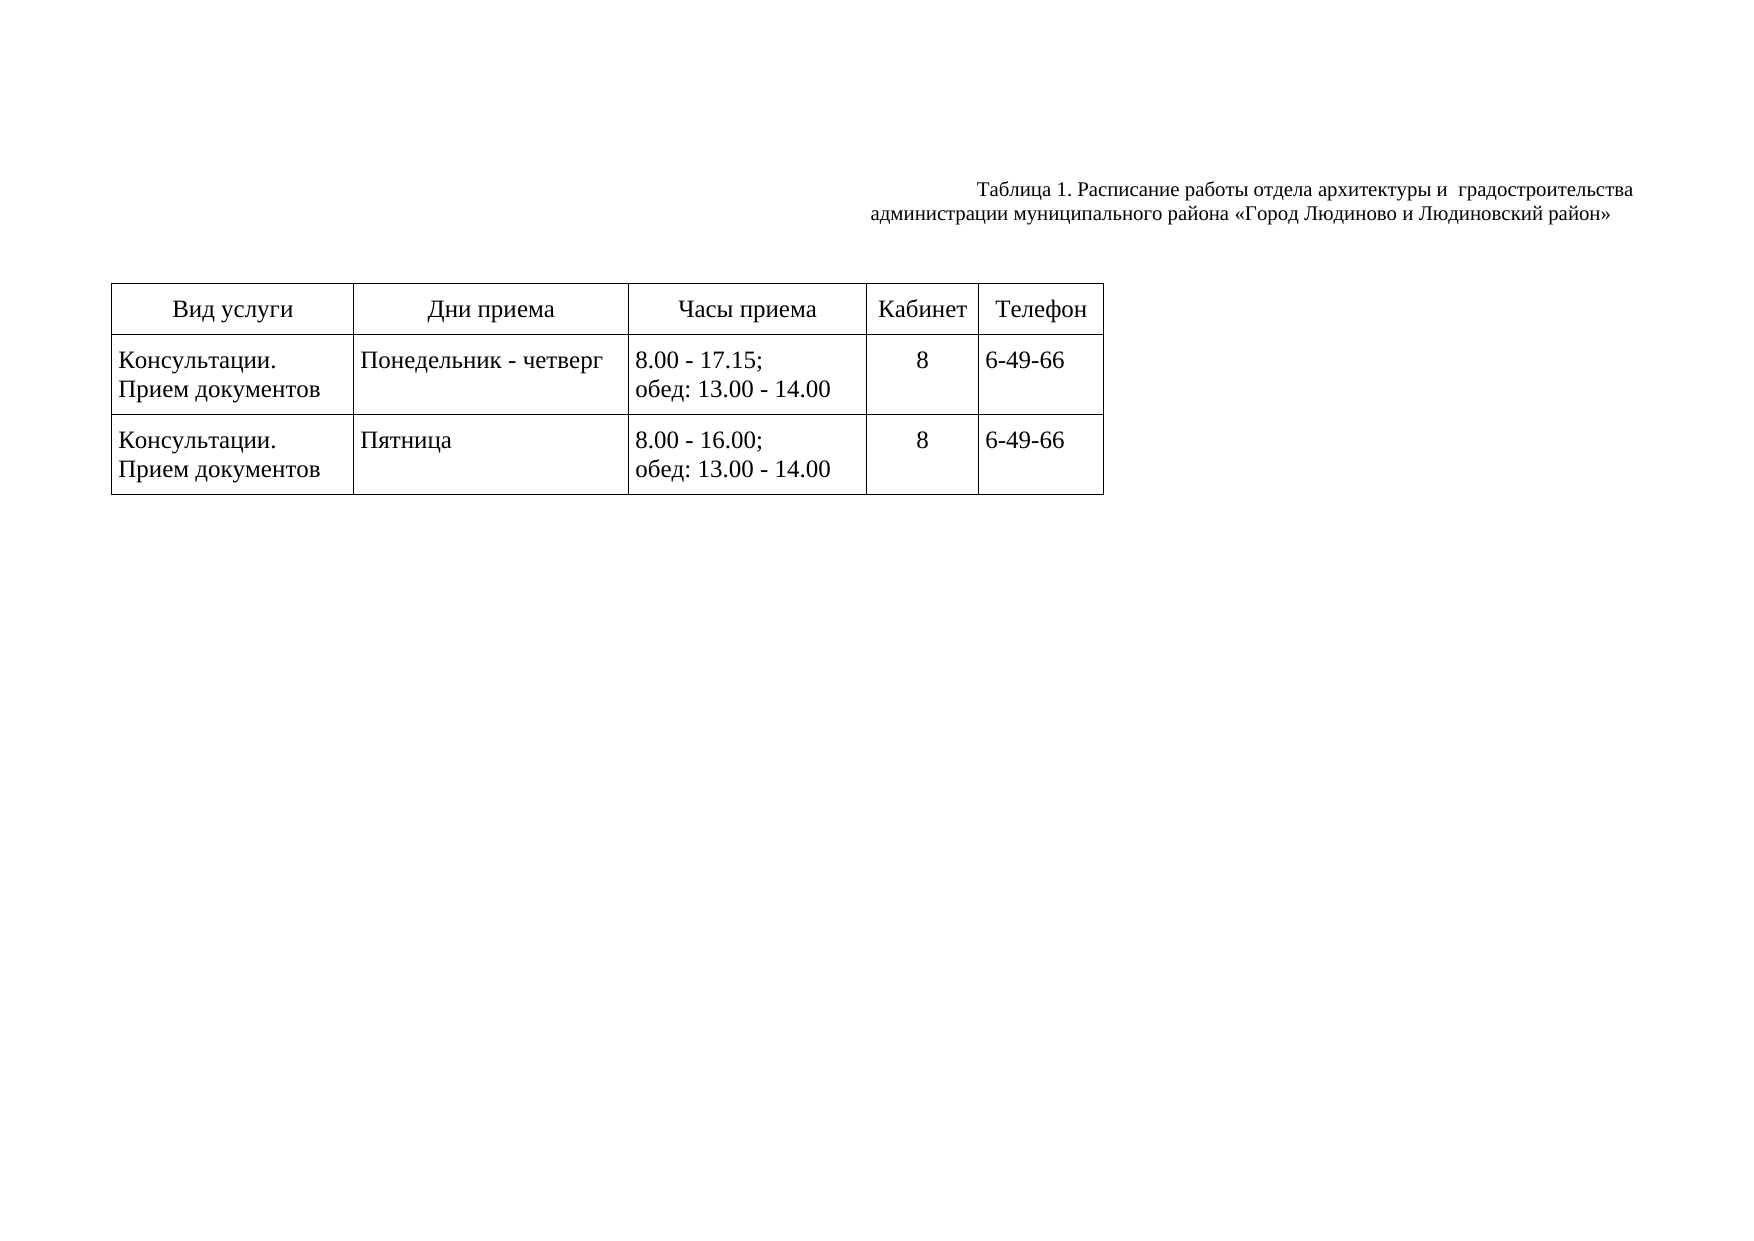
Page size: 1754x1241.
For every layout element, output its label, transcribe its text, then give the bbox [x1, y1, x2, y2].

table_header Телефон [979, 284, 1103, 334]
table_cell 6-49-66 [979, 335, 1103, 414]
text Таблица 1. Расписание работы отдела архитектуры и градостроительства [782, 177, 1636, 201]
table_header Кабинет [867, 284, 978, 334]
table_cell Понедельник - четверг [354, 335, 628, 414]
table_header Часы приема [629, 284, 866, 334]
table_header Вид услуги [112, 284, 353, 334]
table_cell Пятница [354, 415, 628, 493]
table_cell 8.00 - 16.00; обед: 13.00 - 14.00 [629, 415, 866, 493]
table_cell 8 [867, 415, 978, 493]
text администрации муниципального района «Город Людиново и Людиновский район» [782, 201, 1636, 225]
table_cell 8 [867, 335, 978, 414]
table_header Дни приема [354, 284, 628, 334]
table_cell Консультации. Прием документов [112, 415, 353, 493]
table_cell Консультации. Прием документов [112, 335, 353, 414]
table_cell 8.00 - 17.15; обед: 13.00 - 14.00 [629, 335, 866, 414]
table_cell 6-49-66 [979, 415, 1103, 493]
